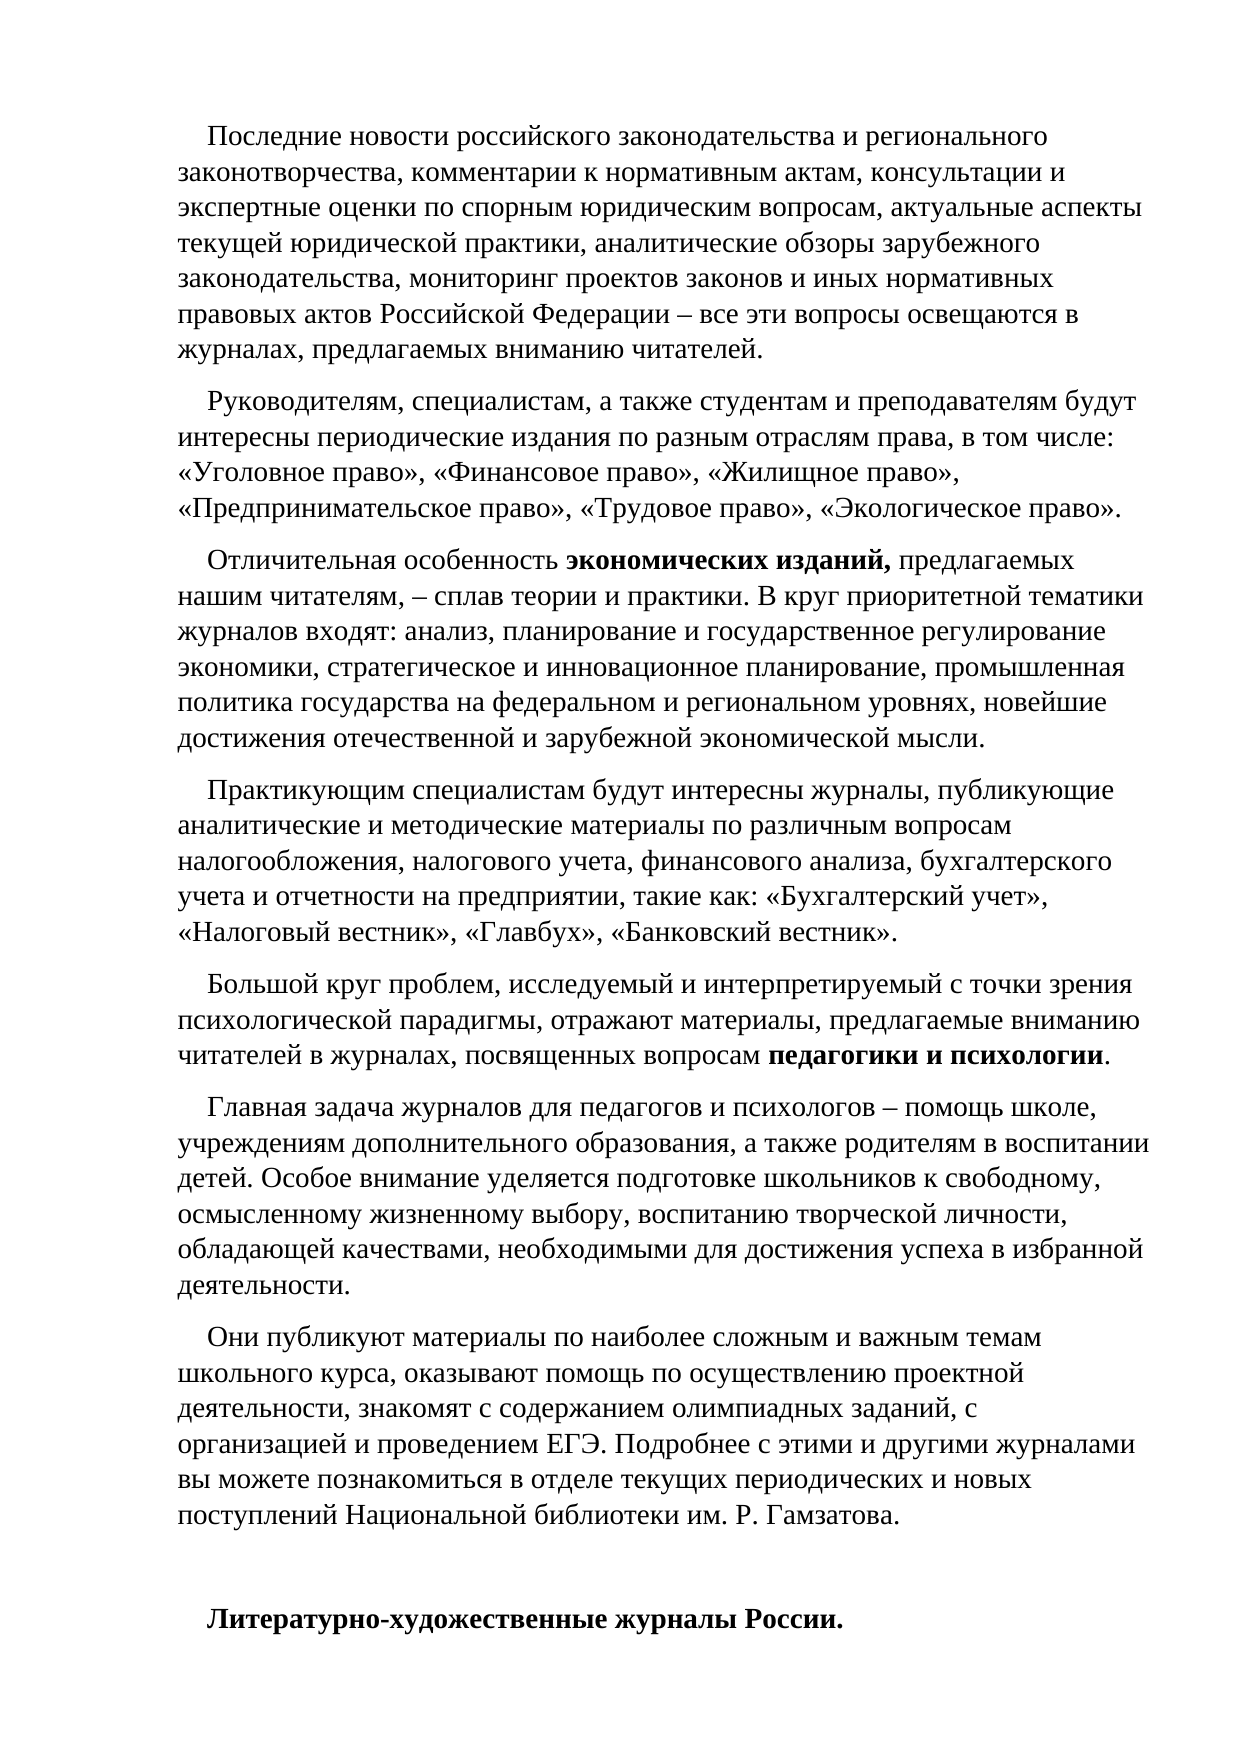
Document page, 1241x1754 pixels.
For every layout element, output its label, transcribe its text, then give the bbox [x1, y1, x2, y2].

text Главная задача журналов для педагогов и психологов – помощь школе, учреждениям дополнительного образования, а также родителям в воспитании детей. Особое внимание уделяется подготовке школьников к свободному, осмысленному жизненному выбору, воспитанию творческой личности, обладающей качествами, необходимыми для достижения успеха в избранной деятельности. [177, 1089, 1152, 1301]
text Практикующим специалистам будут интересны журналы, публикующие аналитические и методические материалы по различным вопросам налогообложения, налогового учета, финансового анализа, бухгалтерского учета и отчетности на предприятии, такие как: «Бухгалтерский учет», «Налоговый вестник», «Главбух», «Банковский вестник». [177, 772, 1152, 948]
text Большой круг проблем, исследуемый и интерпретируемый с точки зрения психологической парадигмы, отражают материалы, предлагаемые вниманию читателей в журналах, посвященных вопросам педагогики и психологии. [177, 966, 1152, 1071]
text Отличительная особенность экономических изданий, предлагаемых нашим читателям, – сплав теории и практики. В круг приоритетной тематики журналов входят: анализ, планирование и государственное регулирование экономики, стратегическое и инновационное планирование, промышленная политика государства на федеральном и региональном уровнях, новейшие достижения отечественной и зарубежной экономической мысли. [177, 542, 1152, 753]
text Они публикуют материалы по наиболее сложным и важным темам школьного курса, оказывают помощь по осуществлению проектной деятельности, знакомят с содержанием олимпиадных заданий, с организацией и проведением ЕГЭ. Подробнее с этими и другими журналами вы можете познакомиться в отделе текущих периодических и новых поступлений Национальной библиотеки им. Р. Гамзатова. [177, 1319, 1152, 1530]
text Последние новости российского законодательства и регионального законотворчества, комментарии к нормативным актам, консультации и экспертные оценки по спорным юридическим вопросам, актуальные аспекты текущей юридической практики, аналитические обзоры зарубежного законодательства, мониторинг проектов законов и иных нормативных правовых актов Российской Федерации – все эти вопросы освещаются в журналах, предлагаемых вниманию читателей. [177, 118, 1152, 365]
text Литературно-художественные журналы России. [177, 1601, 1152, 1635]
text Руководителям, специалистам, а также студентам и преподавателям будут интересны периодические издания по разным отраслям права, в том числе: «Уголовное право», «Финансовое право», «Жилищное право», «Предпринимательское право», «Трудовое право», «Экологическое право». [177, 383, 1152, 523]
